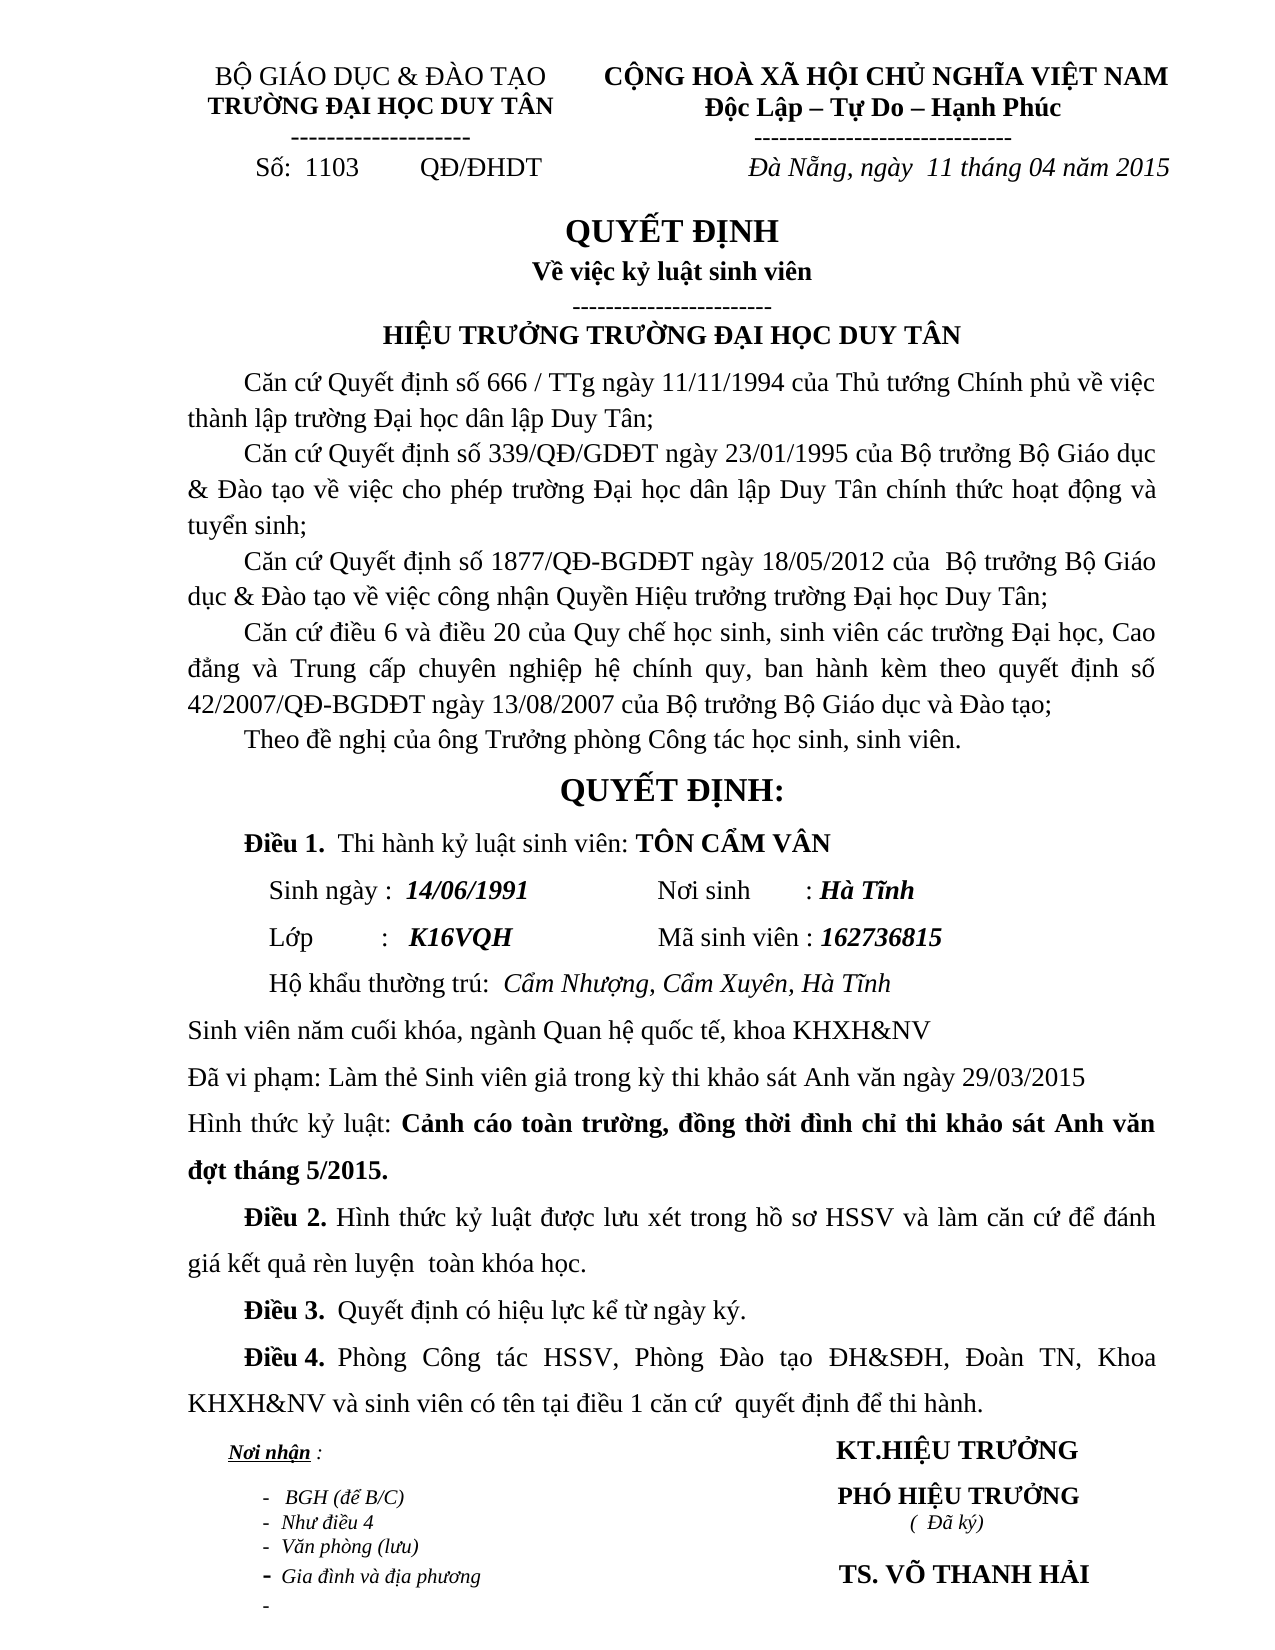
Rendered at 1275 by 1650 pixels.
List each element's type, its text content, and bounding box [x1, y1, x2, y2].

table_header BỘ GIÁO DỤC & ĐÀO TẠO TRƯỜNG ĐẠI HỌC DUY TÂN -------------------- Số: 1103 QĐ/ĐHDT [176, 60, 585, 211]
text Theo đề nghị của ông Trưởng phòng Công tác học sinh, sinh viên. [187, 723, 1156, 754]
text Điều 4. Phòng Công tác HSSV, Phòng Đào tạo ĐH&SĐH, Đoàn TN, Khoa KHXH&NV và sinh viên có tên tại điều 1 căn cứ quyết định để thi hành. [187, 1341, 1156, 1419]
text Hình thức kỷ luật: Cảnh cáo toàn trường, đồng thời đình chỉ thi khảo sát Anh văn đợt tháng 5/2015. [187, 1108, 1156, 1185]
text Căn cứ Quyết định số 666 / TTg ngày 11/11/1994 của Thủ tướng Chính phủ về việc thành lập trường Đại học dân lập Duy Tân; [187, 366, 1156, 433]
subtitle HIỆU TRƯỞNG TRƯỜNG ĐẠI HỌC DUY TÂN [187, 319, 1156, 351]
list Như điều 4 ( Đã ký) [262, 1510, 1156, 1534]
text Điều 1. Thi hành kỷ luật sinh viên: TÔN CẨM VÂN [187, 828, 1156, 859]
text Sinh ngày : 14/06/1991 Nơi sinh : Hà Tĩnh [187, 874, 1156, 905]
list Gia đình và địa phương TS. VÕ THANH HẢI [262, 1558, 1156, 1589]
text Căn cứ điều 6 và điều 20 của Quy chế học sinh, sinh viên các trường Đại học, Cao đẳng và Trung cấp chuyên nghiệp hệ chính quy, ban hành kèm theo quyết định số 42/2007/QĐ-BGDĐT ngày 13/08/2007 của Bộ trưởng Bộ Giáo dục và Đào tạo; [187, 616, 1156, 719]
text Điều 3. Quyết định có hiệu lực kể từ ngày ký. [187, 1294, 1156, 1325]
list Văn phòng (lưu) [262, 1534, 1156, 1558]
text ------------------------ [187, 291, 1156, 319]
text Sinh viên năm cuối khóa, ngành Quan hệ quốc tế, khoa KHXH&NV [187, 1014, 1156, 1045]
subtitle QUYẾT ĐỊNH: [187, 770, 1156, 808]
text Điều 2. Hình thức kỷ luật được lưu xét trong hồ sơ HSSV và làm căn cứ để đánh giá kết quả rèn luyện toàn khóa học. [187, 1201, 1156, 1279]
text Căn cứ Quyết định số 1877/QĐ-BGDĐT ngày 18/05/2012 của Bộ trưởng Bộ Giáo dục & Đào tạo về việc công nhận Quyền Hiệu trưởng trường Đại học Duy Tân; [187, 545, 1156, 612]
text Đã vi phạm: Làm thẻ Sinh viên giả trong kỳ thi khảo sát Anh văn ngày 29/03/2015 [187, 1061, 1156, 1092]
text Nơi nhận : KT.HIỆU TRƯỞNG [187, 1434, 1156, 1465]
text Lớp : K16VQH Mã sinh viên : 162736815 [187, 921, 1156, 952]
text Hộ khẩu thường trú: Cẩm Nhượng, Cẩm Xuyên, Hà Tĩnh [187, 968, 1156, 999]
table_header CỘNG HOÀ XÃ HỘI CHỦ NGHĨA VIỆT NAM Độc Lập – Tự Do – Hạnh Phúc ------------------------------- Đà Nẵng, ngày 11 tháng 04 năm 2015 [585, 60, 1181, 211]
subtitle Về việc kỷ luật sinh viên [187, 255, 1156, 286]
text QUYẾT ĐỊNH [187, 211, 1156, 249]
text Căn cứ Quyết định số 339/QĐ/GDĐT ngày 23/01/1995 của Bộ trưởng Bộ Giáo dục & Đào tạo về việc cho phép trường Đại học dân lập Duy Tân chính thức hoạt động và tuyển sinh; [187, 438, 1156, 540]
text - BGH (để B/C) PHÓ HIỆU TRƯỞNG [187, 1481, 1156, 1510]
